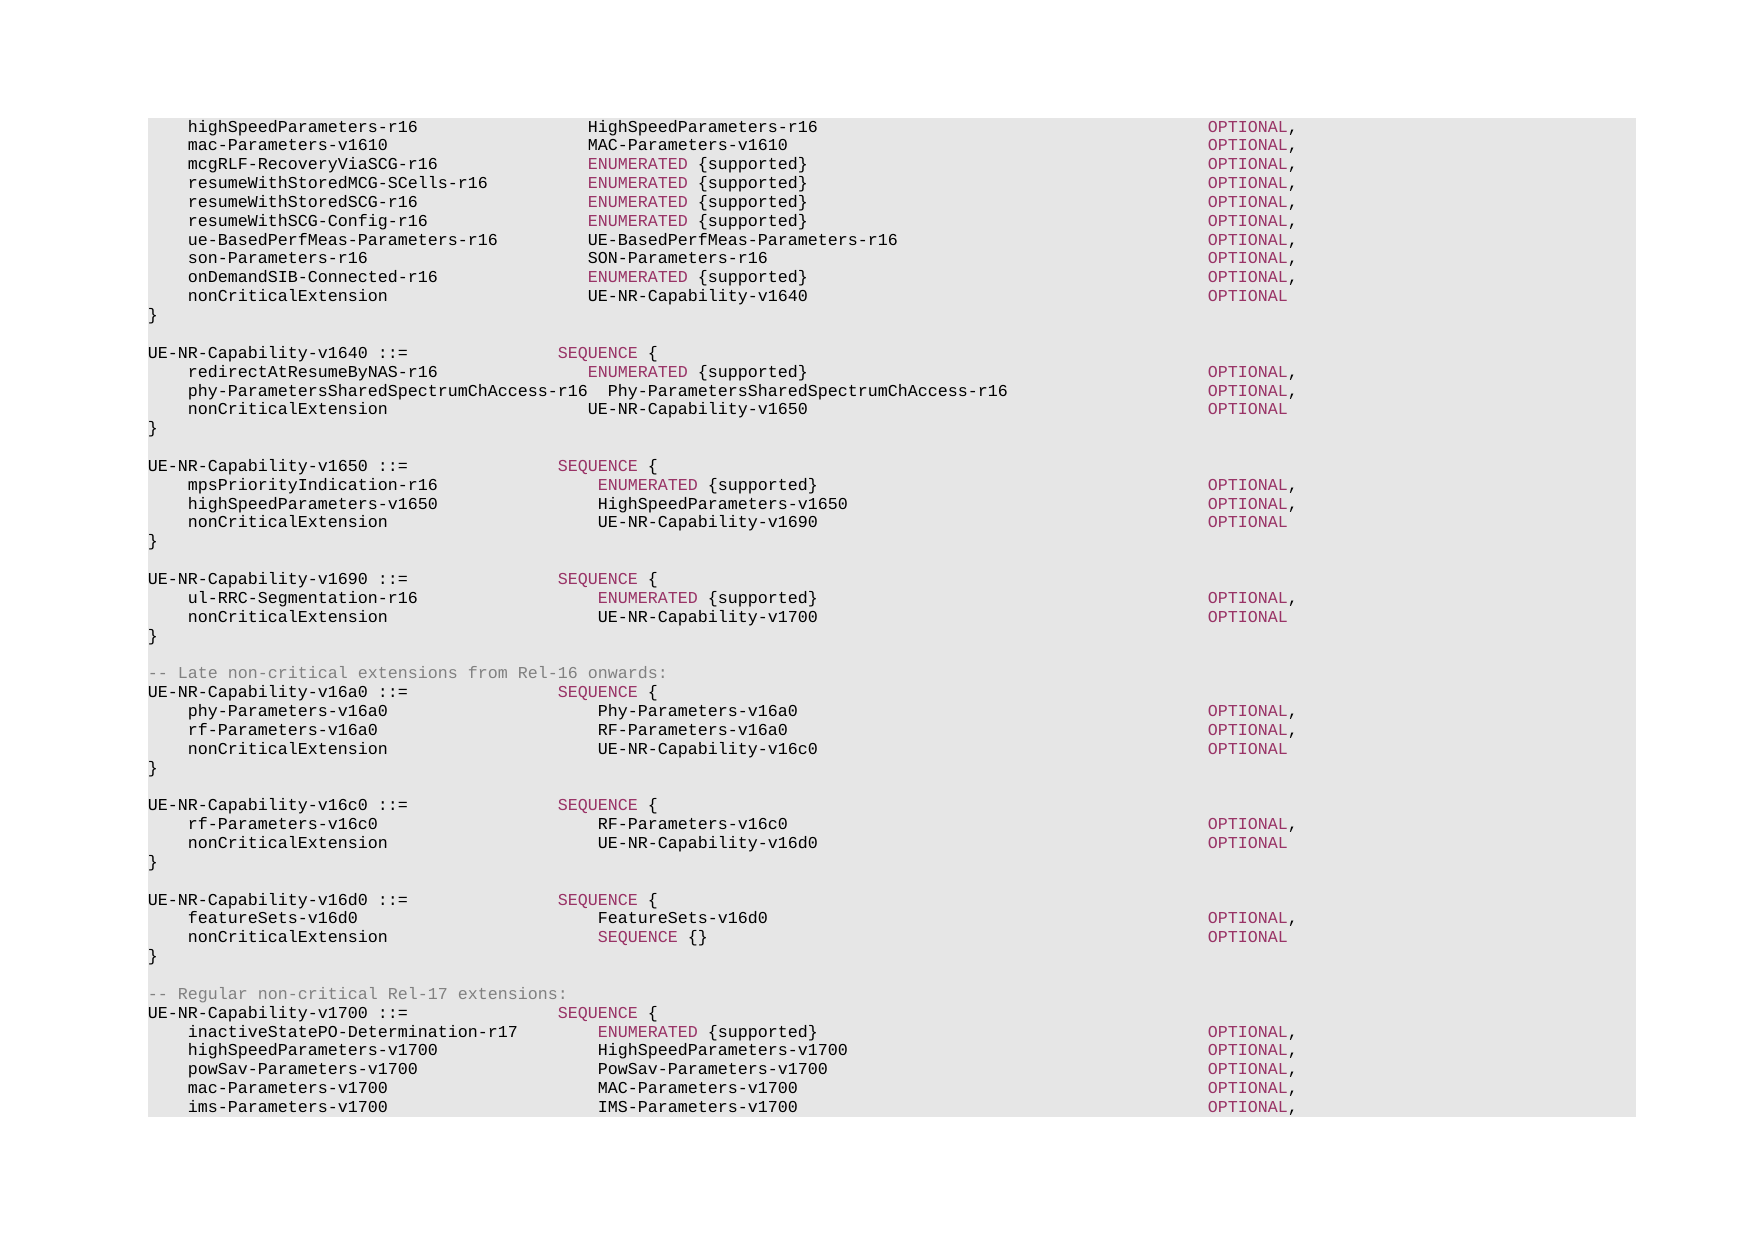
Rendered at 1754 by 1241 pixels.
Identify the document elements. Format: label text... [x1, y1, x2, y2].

text } [148, 533, 1636, 552]
text resumeWithSCG-Config-r16 ENUMERATED {supported} OPTIONAL, [148, 212, 1636, 231]
text highSpeedParameters-r16 HighSpeedParameters-r16 OPTIONAL, [148, 118, 1636, 137]
text highSpeedParameters-v1700 HighSpeedParameters-v1700 OPTIONAL, [148, 1042, 1636, 1061]
text redirectAtResumeByNAS-r16 ENUMERATED {supported} OPTIONAL, [148, 363, 1636, 382]
text ul-RRC-Segmentation-r16 ENUMERATED {supported} OPTIONAL, [148, 589, 1636, 608]
text rf-Parameters-v16c0 RF-Parameters-v16c0 OPTIONAL, [148, 816, 1636, 834]
text resumeWithStoredSCG-r16 ENUMERATED {supported} OPTIONAL, [148, 193, 1636, 212]
text UE-NR-Capability-v16c0 ::= SEQUENCE { [148, 797, 1636, 816]
text rf-Parameters-v16a0 RF-Parameters-v16a0 OPTIONAL, [148, 721, 1636, 740]
text son-Parameters-r16 SON-Parameters-r16 OPTIONAL, [148, 250, 1636, 269]
text highSpeedParameters-v1650 HighSpeedParameters-v1650 OPTIONAL, [148, 495, 1636, 514]
text nonCriticalExtension UE-NR-Capability-v16c0 OPTIONAL [148, 740, 1636, 759]
text mcgRLF-RecoveryViaSCG-r16 ENUMERATED {supported} OPTIONAL, [148, 156, 1636, 175]
text UE-NR-Capability-v1650 ::= SEQUENCE { [148, 457, 1636, 476]
text } [148, 627, 1636, 646]
text UE-NR-Capability-v1640 ::= SEQUENCE { [148, 344, 1636, 363]
text nonCriticalExtension UE-NR-Capability-v1640 OPTIONAL [148, 288, 1636, 307]
text nonCriticalExtension SEQUENCE {} OPTIONAL [148, 929, 1636, 948]
text -- Regular non-critical Rel-17 extensions: [148, 985, 1636, 1004]
text UE-NR-Capability-v1690 ::= SEQUENCE { [148, 571, 1636, 589]
text inactiveStatePO-Determination-r17 ENUMERATED {supported} OPTIONAL, [148, 1023, 1636, 1042]
text onDemandSIB-Connected-r16 ENUMERATED {supported} OPTIONAL, [148, 269, 1636, 288]
text -- Late non-critical extensions from Rel-16 onwards: [148, 665, 1636, 684]
text nonCriticalExtension UE-NR-Capability-v1690 OPTIONAL [148, 514, 1636, 533]
text featureSets-v16d0 FeatureSets-v16d0 OPTIONAL, [148, 910, 1636, 929]
text } [148, 853, 1636, 872]
text ims-Parameters-v1700 IMS-Parameters-v1700 OPTIONAL, [148, 1098, 1636, 1117]
text UE-NR-Capability-v16a0 ::= SEQUENCE { [148, 684, 1636, 703]
text UE-NR-Capability-v16d0 ::= SEQUENCE { [148, 891, 1636, 910]
text nonCriticalExtension UE-NR-Capability-v1700 OPTIONAL [148, 608, 1636, 627]
text phy-ParametersSharedSpectrumChAccess-r16 Phy-ParametersSharedSpectrumChAccess-r16 OPTIONAL, [148, 382, 1636, 401]
text powSav-Parameters-v1700 PowSav-Parameters-v1700 OPTIONAL, [148, 1061, 1636, 1080]
text mpsPriorityIndication-r16 ENUMERATED {supported} OPTIONAL, [148, 476, 1636, 495]
text } [148, 420, 1636, 439]
text ue-BasedPerfMeas-Parameters-r16 UE-BasedPerfMeas-Parameters-r16 OPTIONAL, [148, 231, 1636, 250]
text } [148, 759, 1636, 778]
text UE-NR-Capability-v1700 ::= SEQUENCE { [148, 1004, 1636, 1023]
text mac-Parameters-v1610 MAC-Parameters-v1610 OPTIONAL, [148, 137, 1636, 156]
text } [148, 307, 1636, 326]
text resumeWithStoredMCG-SCells-r16 ENUMERATED {supported} OPTIONAL, [148, 175, 1636, 193]
text } [148, 948, 1636, 967]
text mac-Parameters-v1700 MAC-Parameters-v1700 OPTIONAL, [148, 1080, 1636, 1098]
text nonCriticalExtension UE-NR-Capability-v1650 OPTIONAL [148, 401, 1636, 420]
text phy-Parameters-v16a0 Phy-Parameters-v16a0 OPTIONAL, [148, 703, 1636, 721]
text nonCriticalExtension UE-NR-Capability-v16d0 OPTIONAL [148, 834, 1636, 853]
